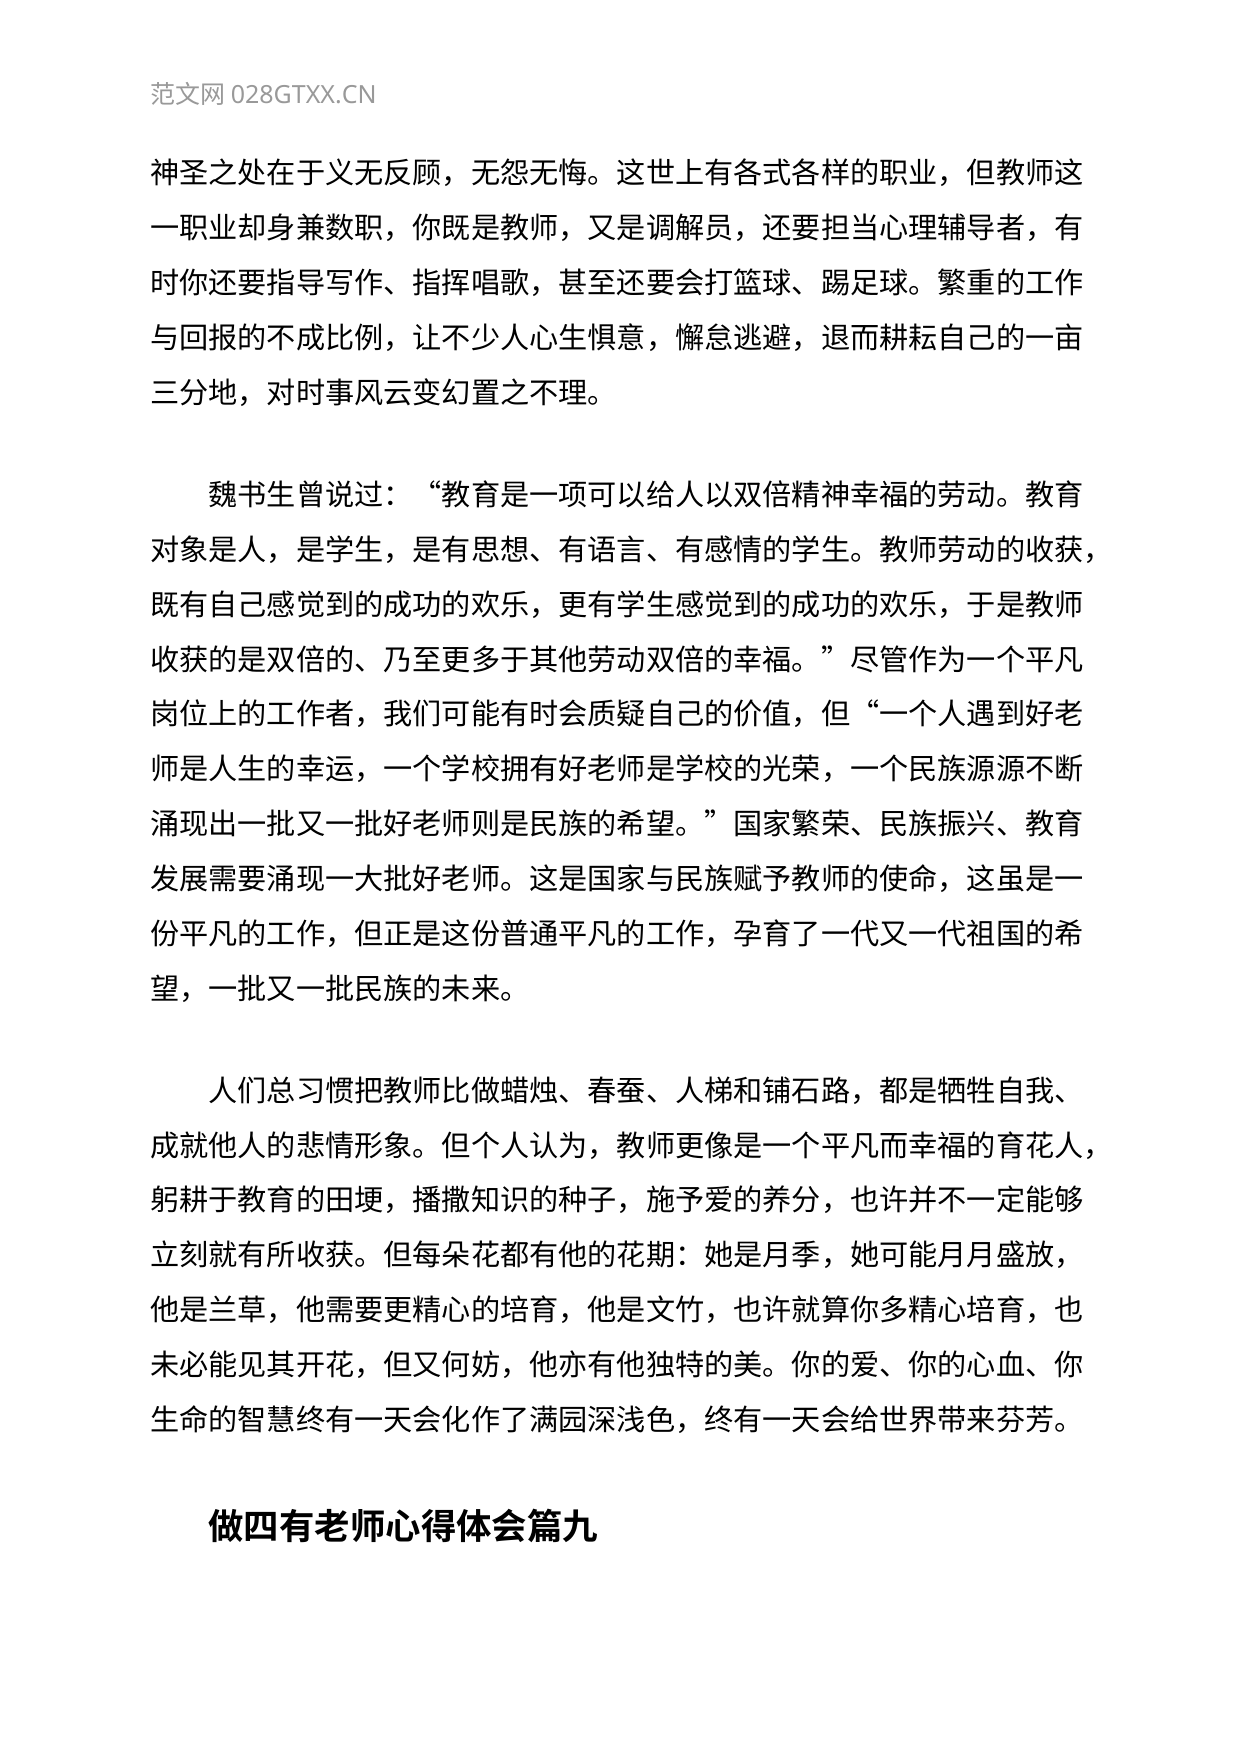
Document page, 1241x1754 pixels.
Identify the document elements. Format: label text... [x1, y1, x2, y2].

text 人们总习惯把教师比做蜡烛、春蚕、人梯和铺石路，都是牺牲自我、成就他人的悲情形象。但个人认为，教师更像是一个平凡而幸福的育花人，躬耕于教育的田埂，播撒知识的种子，施予爱的养分，也许并不一定能够立刻就有所收获。但每朵花都有他的花期：她是月季，她可能月月盛放，他是兰草，他需要更精心的培育，他是文竹，也许就算你多精心培育，也未必能见其开花，但又何妨，他亦有他独特的美。你的爱、你的心血、你生命的智慧终有一天会化作了满园深浅色，终有一天会给世界带来芬芳。 [150, 1067, 1090, 1439]
text 魏书生曾说过：“教育是一项可以给人以双倍精神幸福的劳动。教育对象是人，是学生，是有思想、有语言、有感情的学生。教师劳动的收获，既有自己感觉到的成功的欢乐，更有学生感觉到的成功的欢乐，于是教师收获的是双倍的、乃至更多于其他劳动双倍的幸福。”尽管作为一个平凡岗位上的工作者，我们可能有时会质疑自己的价值，但“一个人遇到好老师是人生的幸运，一个学校拥有好老师是学校的光荣，一个民族源源不断涌现出一批又一批好老师则是民族的希望。”国家繁荣、民族振兴、教育发展需要涌现一大批好老师。这是国家与民族赋予教师的使命，这虽是一份平凡的工作，但正是这份普通平凡的工作，孕育了一代又一代祖国的希望，一批又一批民族的未来。 [150, 471, 1090, 1008]
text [150, 150, 1090, 412]
text 做四有老师心得体会篇九 [150, 1498, 1090, 1549]
